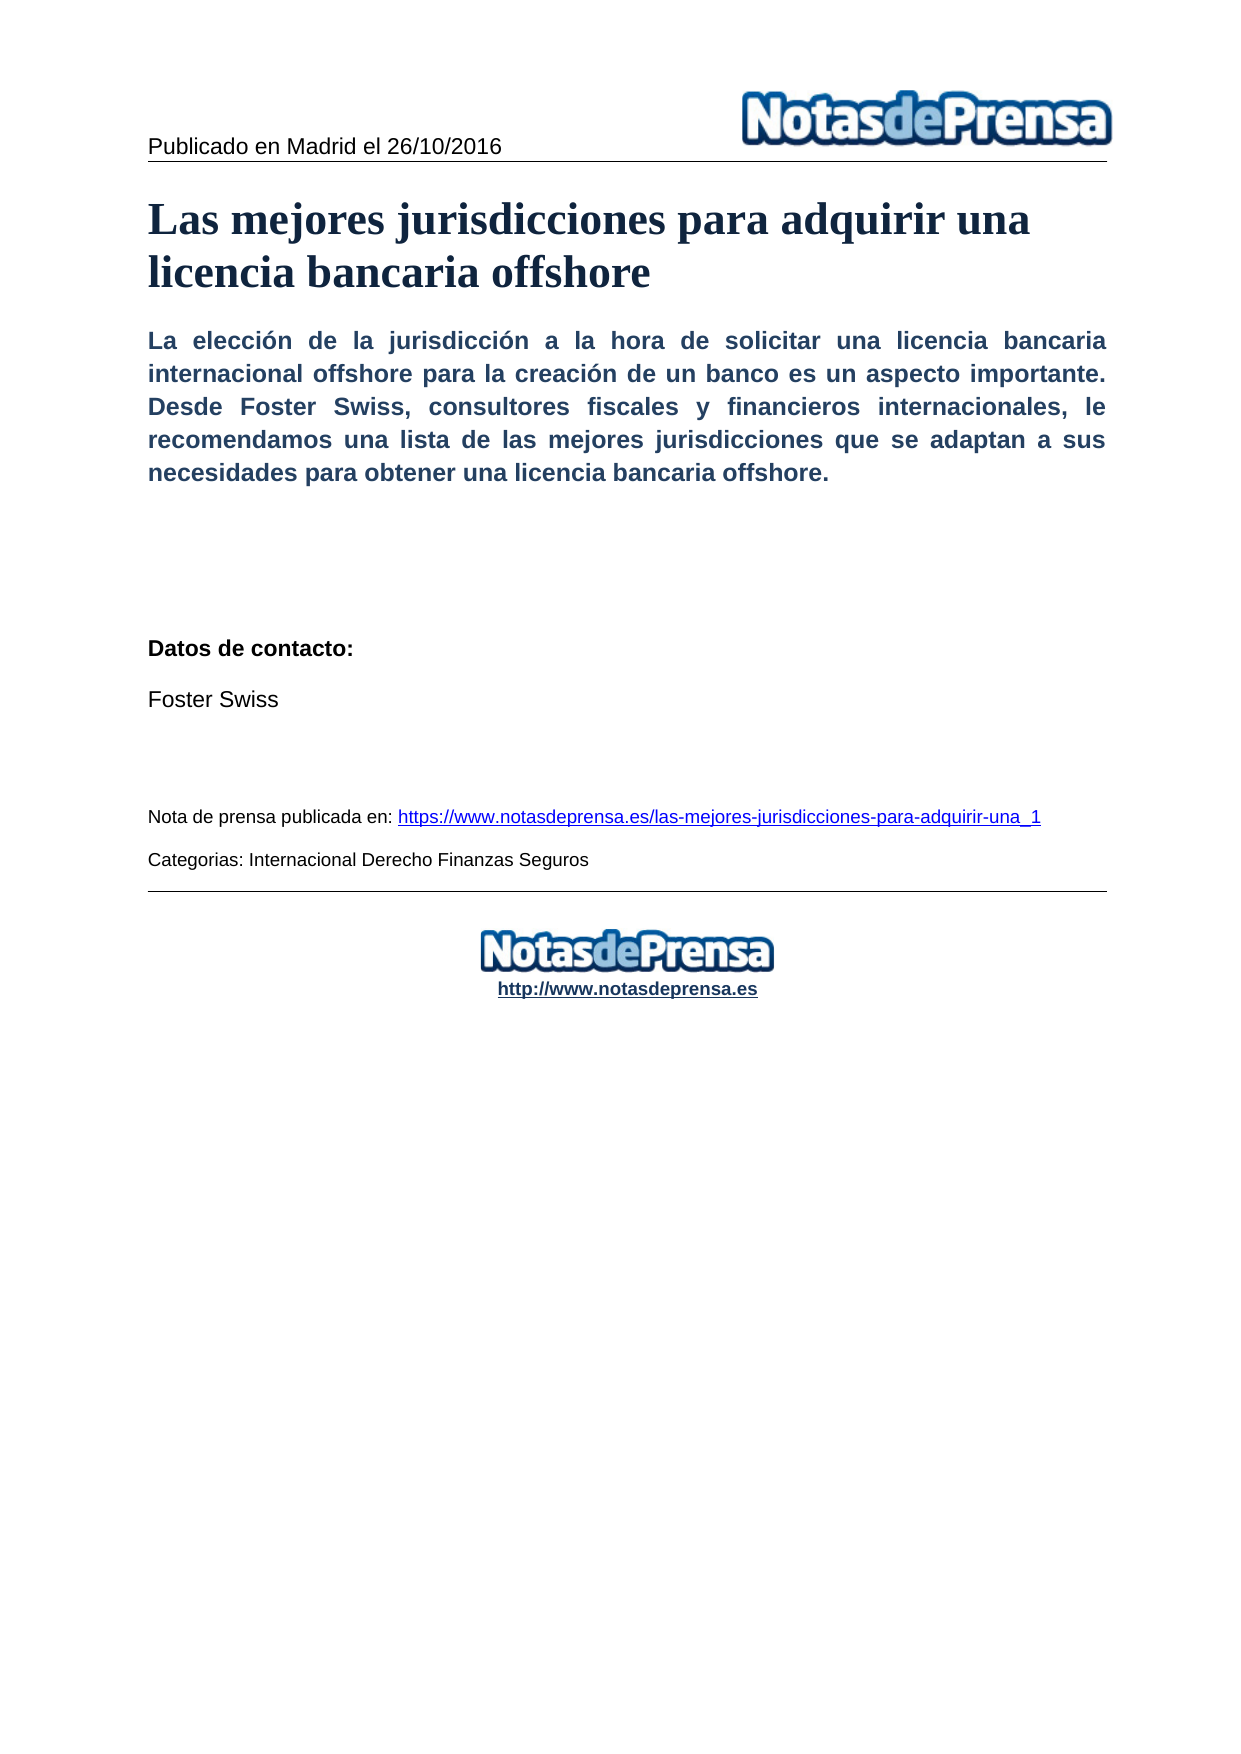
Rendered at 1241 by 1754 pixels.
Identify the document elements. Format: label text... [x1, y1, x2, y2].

subtitle La elección de la jurisdicción a la hora de solicitar una licencia bancaria internacional offshore para la creación de un banco es un aspecto importante. Desde Foster Swiss, consultores fiscales y financieros internacionales, le recomendamos una lista de las mejores jurisdicciones que se adaptan a sus necesidades para obtener una licencia bancaria offshore. [148, 326, 1107, 487]
text Categorias: Internacional Derecho Finanzas Seguros [148, 849, 1107, 870]
text Foster Swiss [148, 686, 1063, 712]
text Publicado en Madrid el 26/10/2016 [148, 133, 1107, 161]
text Datos de contacto: [148, 634, 1107, 661]
picture [742, 90, 1113, 148]
picture [480, 928, 775, 974]
text http://www.notasdeprensa.es [148, 978, 1107, 1000]
subtitle Las mejores jurisdicciones para adquirir una licencia bancaria offshore [148, 192, 1107, 297]
text Nota de prensa publicada en: https://www.notasdeprensa.es/las-mejores-jurisdicciones-para-adquirir-una_1 [148, 806, 1107, 828]
